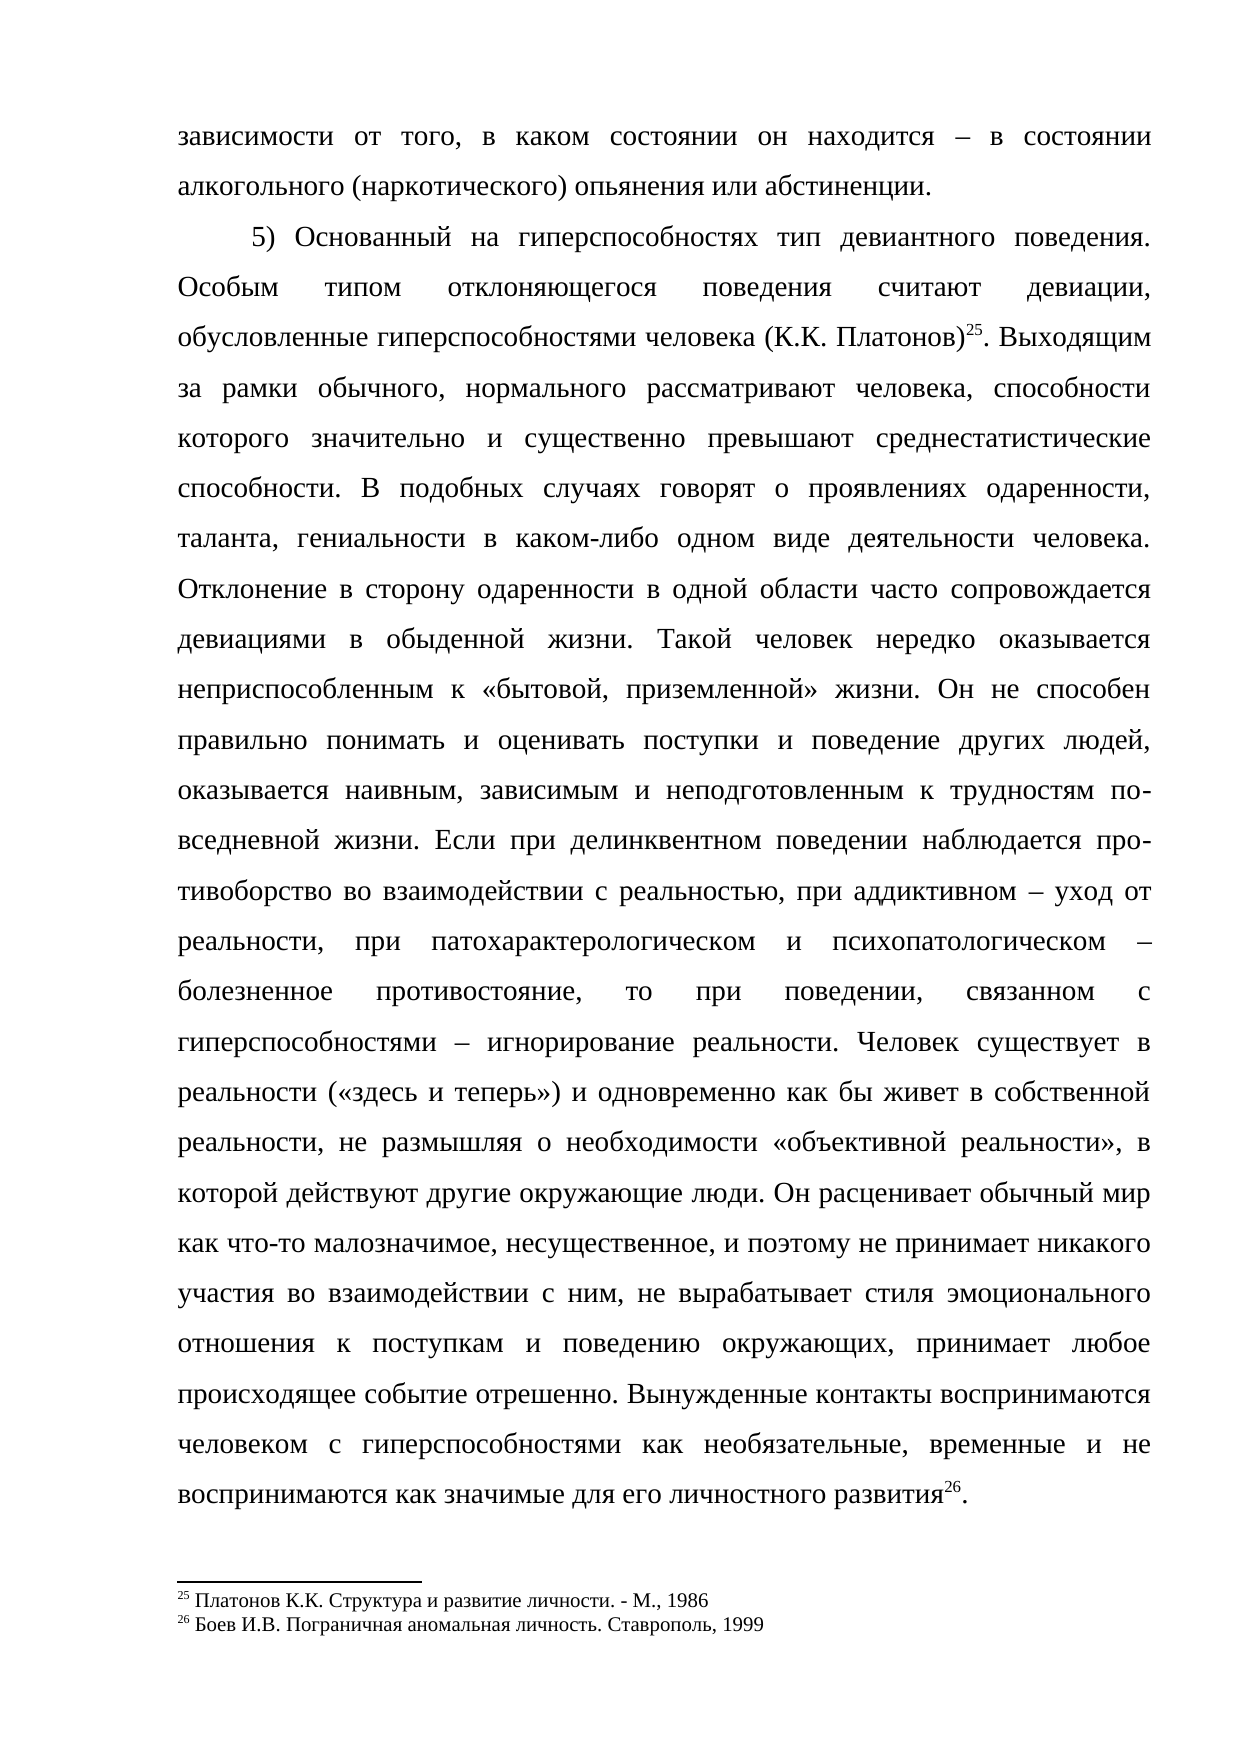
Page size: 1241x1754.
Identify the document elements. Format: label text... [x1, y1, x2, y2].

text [177, 118, 1152, 202]
text 5) Основанный на гиперспособностях тип девиантного поведения. Особым типом отклоняющегося поведения считают девиации, обусловленные гиперспособностями человека (К.К. Платонов). Выходящим за рамки обычного, нормального рассматривают человека, способности которого значительно и существенно превышают среднестатистические способности. В подобных случаях говорят о проявлениях одаренности, таланта, гениальности в каком-либо одном виде деятельности человека. Отклонение в сторону одаренности в одной области часто сопровождается девиациями в обыденной жизни. Такой человек нередко оказывается неприспособленным к «бытовой, приземленной» жизни. Он не способен правильно понимать и оценивать поступки и поведение других людей, оказывается наивным, зависимым и неподготовленным к трудностям повседневной жизни. Если при делинквентном поведении наблюдается противоборство во взаимодействии с реальностью, при аддиктивном – уход от реальности, при патохарактерологическом и психопатологическом – болезненное противостояние, то при поведении, связанном с гиперспособностями – игнорирование реальности. Человек существует в реальности («здесь и теперь») и одновременно как бы живет в собственной реальности, не размышляя о необходимости «объективной реальности», в которой действуют другие окружающие люди. Он расценивает обычный мир как что-то малозначимое, несущественное, и поэтому не принимает никакого участия во взаимодействии с ним, не вырабатывает стиля эмоционального отношения к поступкам и поведению окружающих, принимает любое происходящее событие отрешенно. Вынужденные контакты воспринимаются человеком с гиперспособностями как необязательные, временные и не воспринимаются как значимые для его личностного развития. [177, 219, 1152, 1510]
